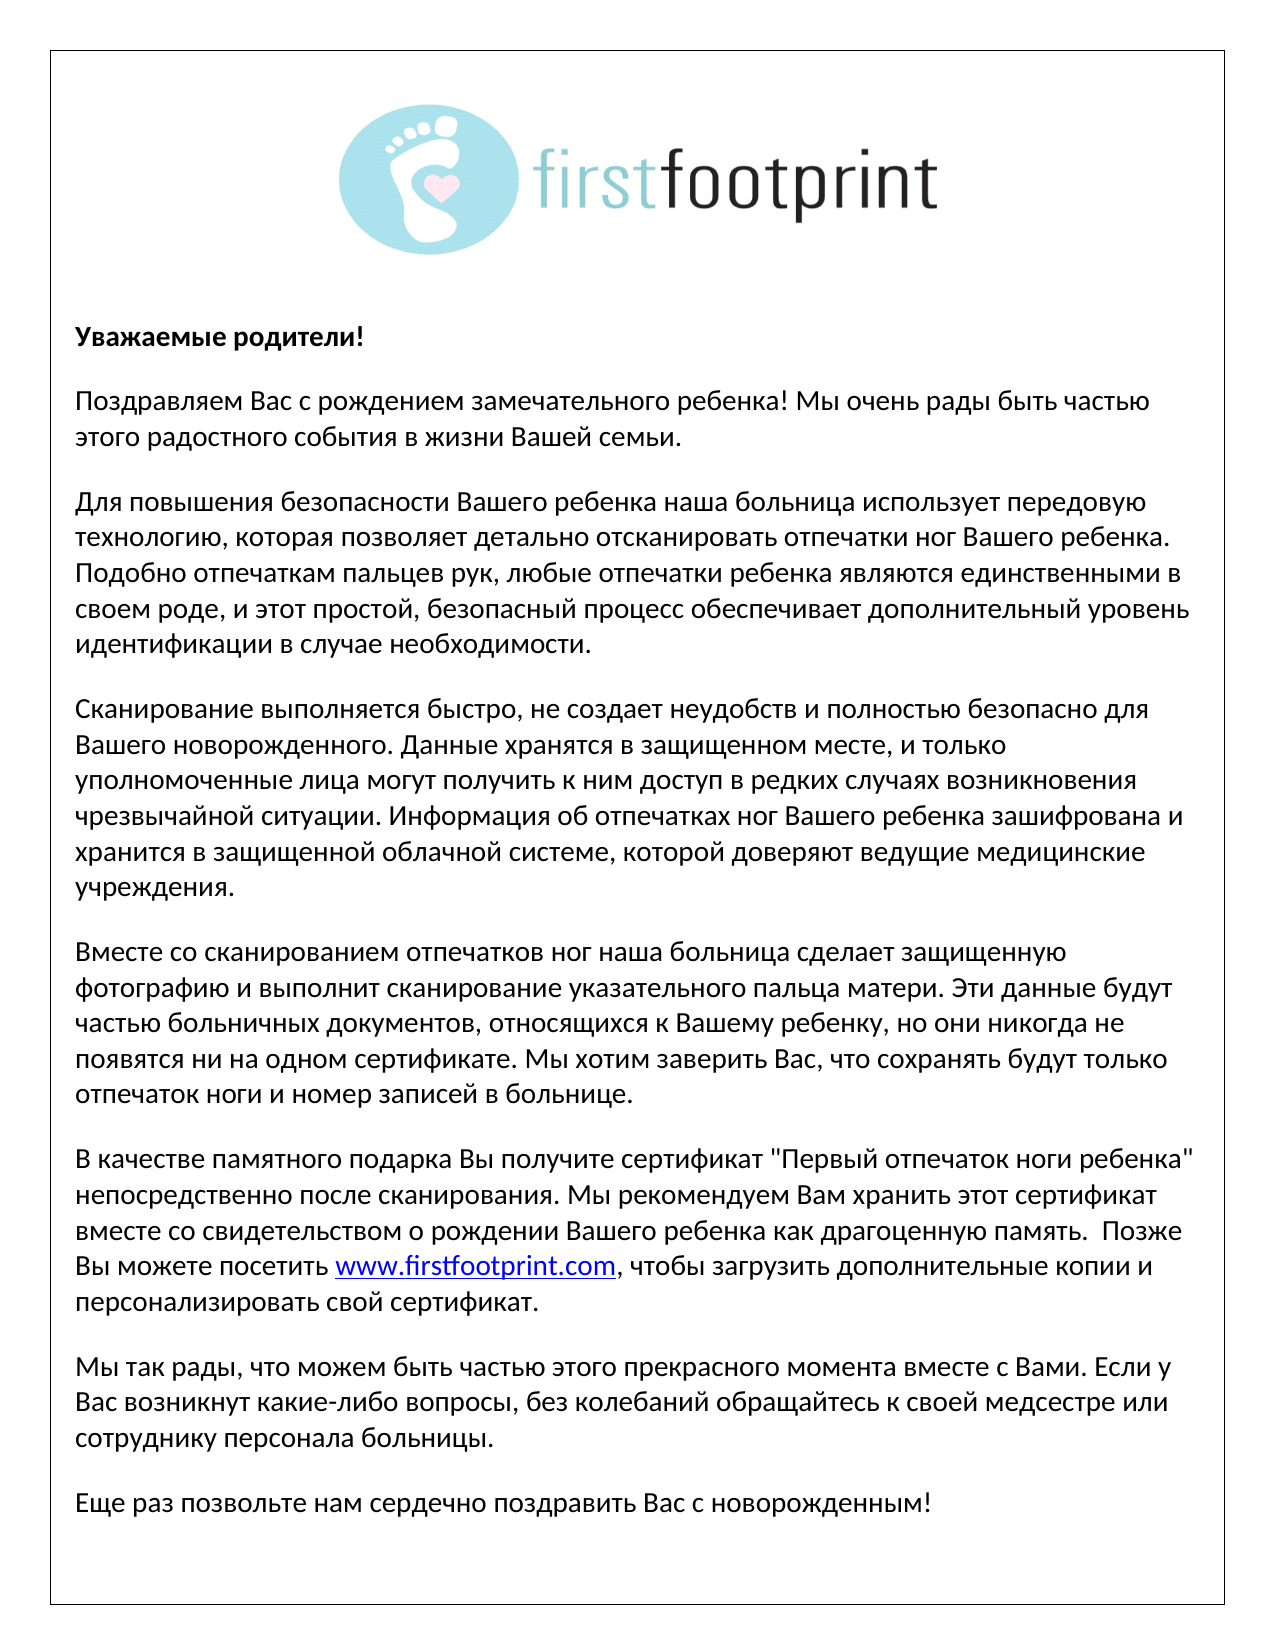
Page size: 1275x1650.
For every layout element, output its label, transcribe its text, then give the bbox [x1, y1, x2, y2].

text Мы так рады, что можем быть частью этого прекрасного момента вместе с Вами. Если у Вас возникнут какие-либо вопросы, без колебаний обращайтесь к своей медсестре или сотруднику персонала больницы. [75, 1348, 1200, 1454]
text Сканирование выполняется быстро, не создает неудобств и полностью безопасно для Вашего новорожденного. Данные хранятся в защищенном месте, и только уполномоченные лица могут получить к ним доступ в редких случаях возникновения чрезвычайной ситуации. Информация об отпечатках ног Вашего ребенка зашифрована и хранится в защищенной облачной системе, которой доверяют ведущие медицинские учреждения. [75, 690, 1200, 904]
text Поздравляем Вас с рождением замечательного ребенка! Мы очень рады быть частью этого радостного события в жизни Вашей семьи. [75, 382, 1200, 454]
text Вместе со сканированием отпечатков ног наша больница сделает защищенную фотографию и выполнит сканирование указательного пальца матери. Эти данные будут частью больничных документов, относящихся к Вашему ребенку, но они никогда не появятся ни на одном сертификате. Мы хотим заверить Вас, что сохранять будут только отпечаток ноги и номер записей в больнице. [75, 933, 1200, 1111]
picture [321, 75, 954, 285]
text Еще раз позвольте нам сердечно поздравить Вас с новорожденным! [75, 1484, 1200, 1519]
text Для повышения безопасности Вашего ребенка наша больница использует передовую технологию, которая позволяет детально отсканировать отпечатки ног Вашего ребенка. Подобно отпечаткам пальцев рук, любые отпечатки ребенка являются единственными в своем роде, и этот простой, безопасный процесс обеспечивает дополнительный уровень идентификации в случае необходимости. [75, 483, 1200, 661]
text Уважаемые родители! [75, 318, 1200, 353]
text В качестве памятного подарка Вы получите сертификат "Первый отпечаток ноги ребенка" непосредственно после сканирования. Мы рекомендуем Вам хранить этот сертификат вместе со свидетельством о рождении Вашего ребенка как драгоценную память. Позже Вы можете посетить www.firstfootprint.com, чтобы загрузить дополнительные копии и персонализировать свой сертификат. [75, 1140, 1200, 1318]
